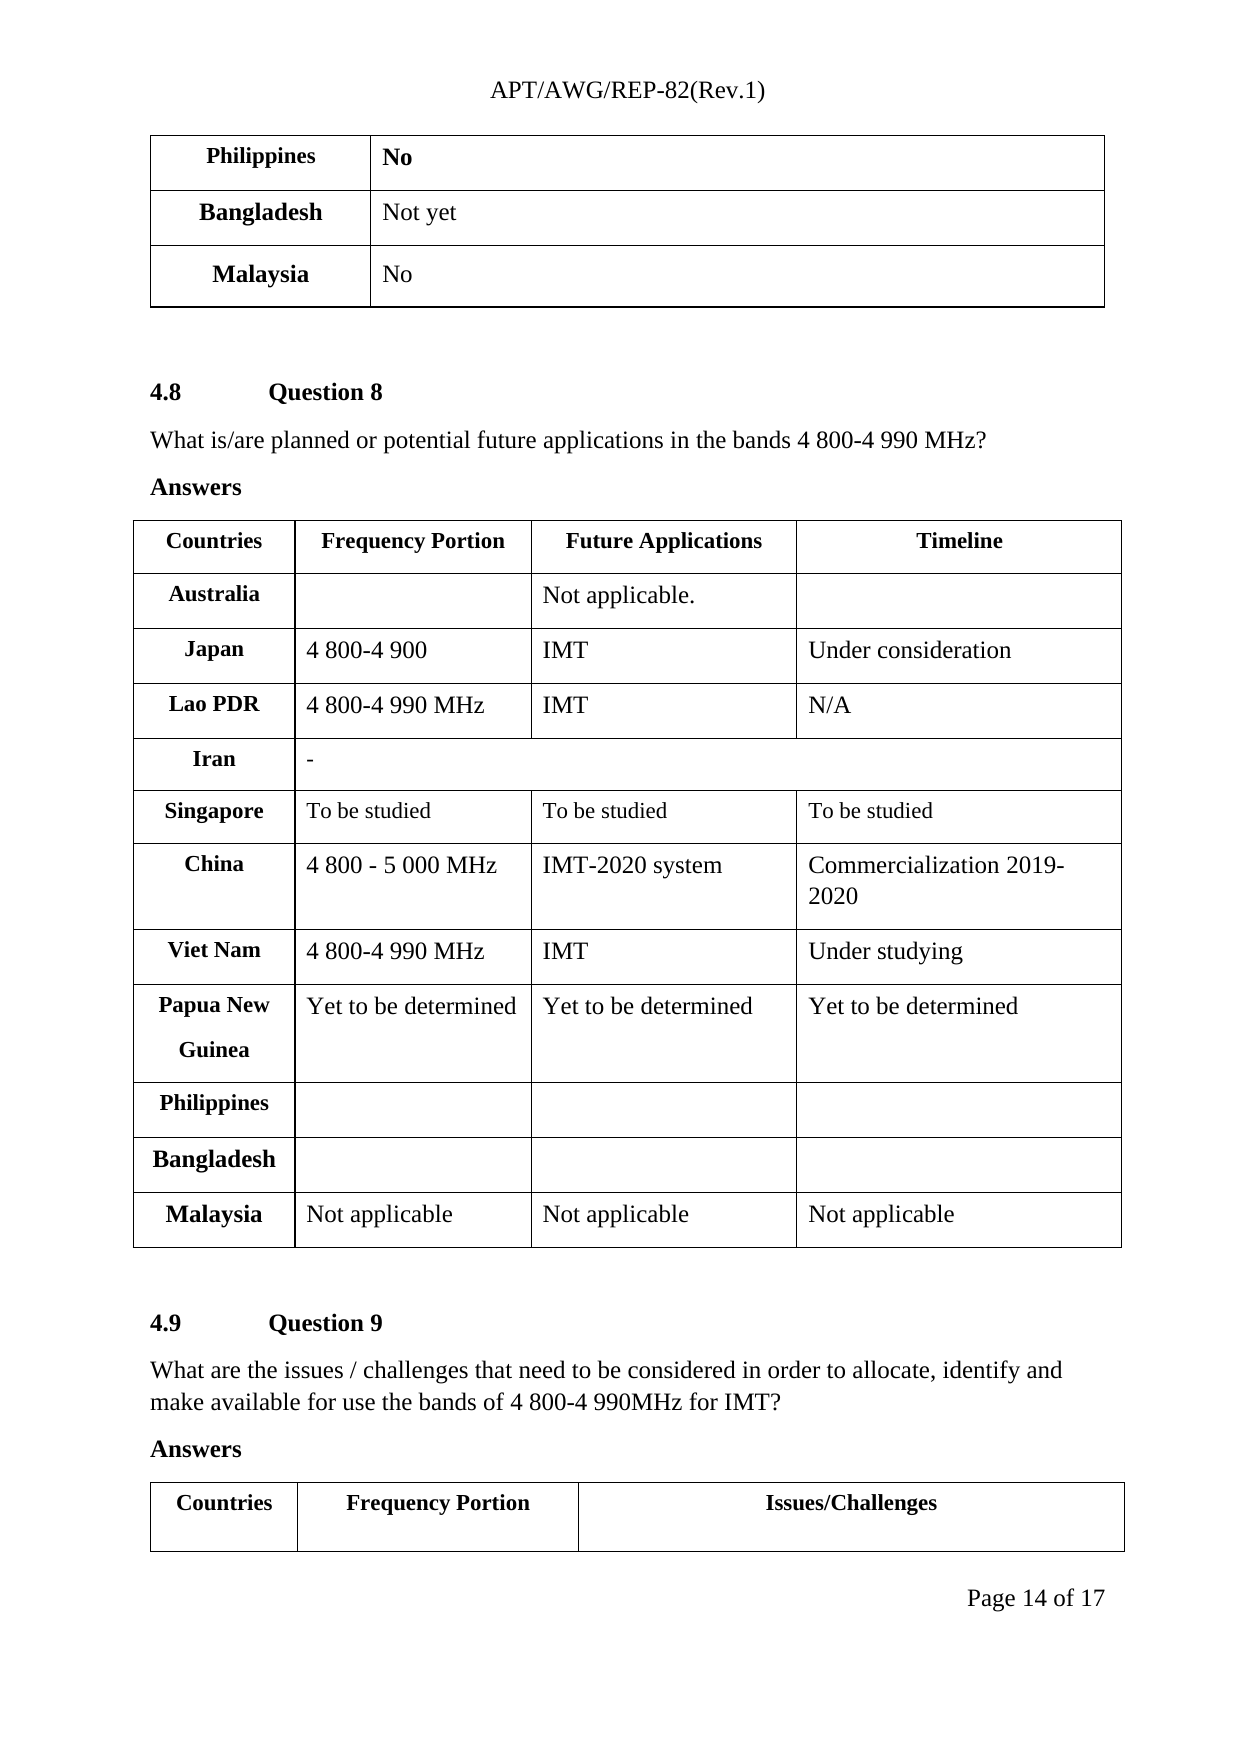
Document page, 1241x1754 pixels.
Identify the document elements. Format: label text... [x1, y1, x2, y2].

table_cell Papua New Guinea [134, 985, 294, 1082]
text Answers [150, 1434, 1105, 1463]
table_cell [296, 574, 531, 628]
table_cell Philippines [151, 136, 370, 190]
table_header Future Applications [532, 521, 796, 573]
table_cell To be studied [797, 791, 1121, 843]
table_header Frequency Portion [298, 1483, 578, 1551]
table_cell Under consideration [797, 629, 1121, 683]
table_header Countries [151, 1483, 297, 1551]
table_cell Not yet [371, 191, 1104, 245]
table_cell 4 800-4 990 MHz [296, 684, 531, 738]
table_cell Bangladesh [134, 1138, 294, 1192]
table_cell Philippines [134, 1083, 294, 1137]
table_cell Bangladesh [151, 191, 370, 245]
text 4.9 Question 9 [150, 1308, 1105, 1337]
table_cell [296, 739, 1121, 790]
table_cell Malaysia [134, 1193, 294, 1247]
table_cell Iran [134, 739, 294, 790]
table_cell China [134, 844, 294, 929]
table_cell Singapore [134, 791, 294, 843]
table_cell Viet Nam [134, 930, 294, 984]
table_cell [797, 1138, 1121, 1192]
text What is/are planned or potential future applications in the bands 4 800-4 990 MHz? [150, 425, 1105, 453]
table_cell Not applicable [797, 1193, 1121, 1247]
text 4.8 Question 8 [150, 377, 1105, 406]
table_cell 4 800-4 990 MHz [296, 930, 531, 984]
table_header Countries [134, 521, 294, 573]
table_cell To be studied [296, 791, 531, 843]
table_header Issues/Challenges [579, 1483, 1124, 1551]
table_cell Under studying [797, 930, 1121, 984]
table_cell Yet to be determined [296, 985, 531, 1082]
text What are the issues / challenges that need to be considered in order to allocate, identify and make available for use the bands of 4 800-4 990MHz for IMT? [150, 1356, 1105, 1415]
table_cell No [371, 246, 1104, 306]
table_cell [296, 1083, 531, 1137]
table_cell IMT-2020 system [532, 844, 796, 929]
table_cell IMT [532, 930, 796, 984]
table_cell Lao PDR [134, 684, 294, 738]
table_cell [797, 574, 1121, 628]
table_cell Yet to be determined [797, 985, 1121, 1082]
table_cell Not applicable [532, 1193, 796, 1247]
table_cell Australia [134, 574, 294, 628]
table_cell IMT [532, 684, 796, 738]
table_cell N/A [797, 684, 1121, 738]
table_cell To be studied [532, 791, 796, 843]
table_cell [296, 1138, 531, 1192]
table_cell Not applicable. [532, 574, 796, 628]
table_header Timeline [797, 521, 1121, 573]
table_cell Commercialization 2019-2020 [797, 844, 1121, 929]
table_cell [532, 1138, 796, 1192]
table_cell No [371, 136, 1104, 190]
table_cell Malaysia [151, 246, 370, 306]
text Answers [150, 472, 1105, 501]
table_cell Yet to be determined [532, 985, 796, 1082]
table_cell 4 800-4 900 [296, 629, 531, 683]
table_cell 4 800 - 5 000 MHz [296, 844, 531, 929]
table_header Frequency Portion [296, 521, 531, 573]
table_cell IMT [532, 629, 796, 683]
table_cell Not applicable [296, 1193, 531, 1247]
table_cell [532, 1083, 796, 1137]
table_cell Japan [134, 629, 294, 683]
table_cell [797, 1083, 1121, 1137]
